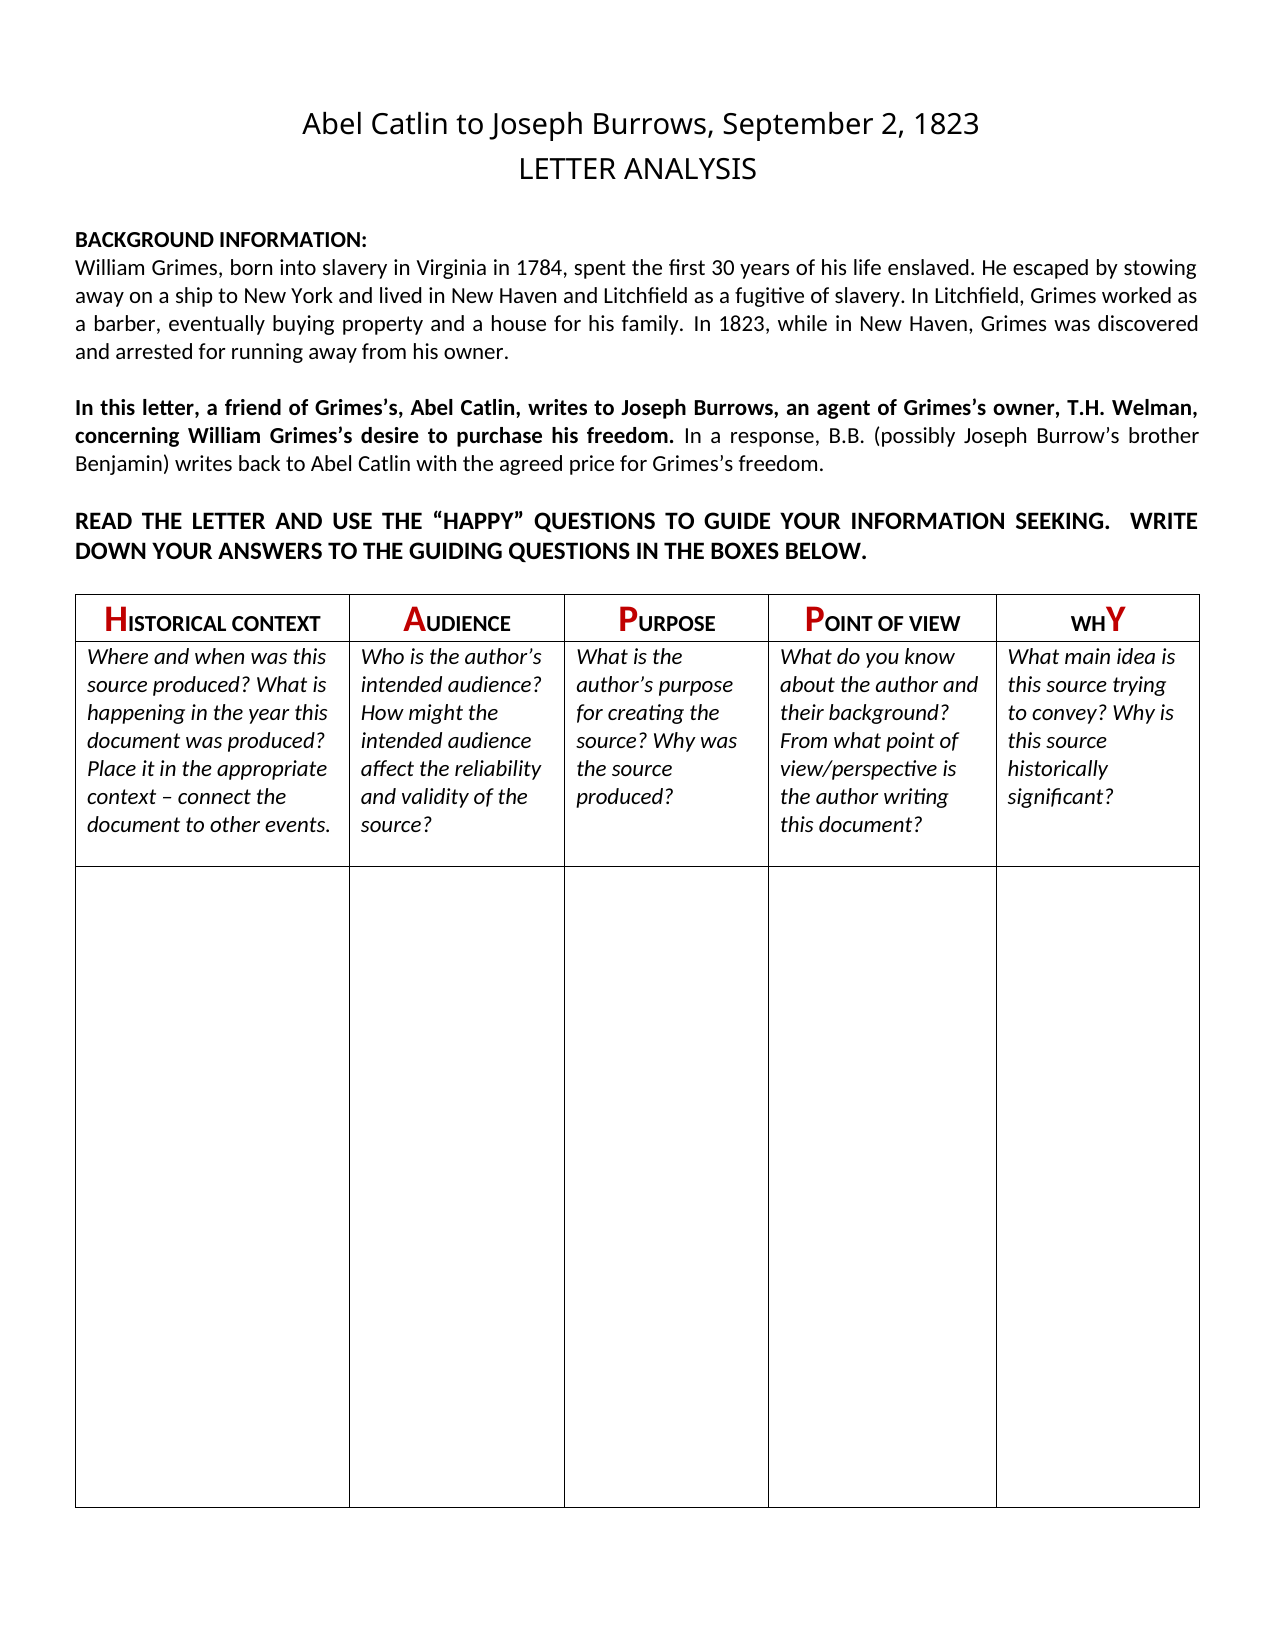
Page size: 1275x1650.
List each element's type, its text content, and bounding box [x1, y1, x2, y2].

table_cell [350, 867, 564, 1507]
table_cell What main idea is this source trying to convey? Why is this source historically significant? [997, 642, 1199, 866]
table_header WHY [997, 595, 1199, 641]
table_cell What is the author’s purpose for creating the source? Why was the source produced? [565, 642, 768, 866]
table_cell [565, 867, 768, 1507]
text BACKGROUND INFORMATION: [75, 225, 1200, 253]
table_header POINT OF VIEW [769, 595, 996, 641]
table_header HISTORICAL CONTEXT [76, 595, 349, 641]
text READ THE LETTER AND USE THE “HAPPY” QUESTIONS TO GUIDE YOUR INFORMATION SEEKING. WRITE DOWN YOUR ANSWERS TO THE GUIDING QUESTIONS IN THE BOXES BELOW. [75, 505, 1200, 566]
table_cell [769, 867, 996, 1507]
table_header PURPOSE [565, 595, 768, 641]
table_cell Where and when was this source produced? What is happening in the year this document was produced? Place it in the appropriate context – connect the document to other events. [76, 642, 349, 866]
text LETTER ANALYSIS [75, 149, 1200, 188]
text William Grimes, born into slavery in Virginia in 1784, spent the first 30 years of his life enslaved. He escaped by stowing away on a ship to New York and lived in New Haven and Litchfield as a fugitive of slavery. In Litchfield, Grimes worked as a barber, eventually buying property and a house for his family. In 1823, while in New Haven, Grimes was discovered and arrested for running away from his owner. [75, 253, 1200, 365]
table_header AUDIENCE [350, 595, 564, 641]
table_cell [997, 867, 1199, 1507]
table_cell [76, 867, 349, 1507]
text Abel Catlin to Joseph Burrows, September 2, 1823 [75, 103, 1200, 143]
text In this letter, a friend of Grimes’s, Abel Catlin, writes to Joseph Burrows, an agent of Grimes’s owner, T.H. Welman, concerning William Grimes’s desire to purchase his freedom. In a response, B.B. (possibly Joseph Burrow’s brother Benjamin) writes back to Abel Catlin with the agreed price for Grimes’s freedom. [75, 393, 1200, 477]
table_cell Who is the author’s intended audience? How might the intended audience affect the reliability and validity of the source? [350, 642, 564, 866]
table_cell What do you know about the author and their background? From what point of view/perspective is the author writing this document? [769, 642, 996, 866]
